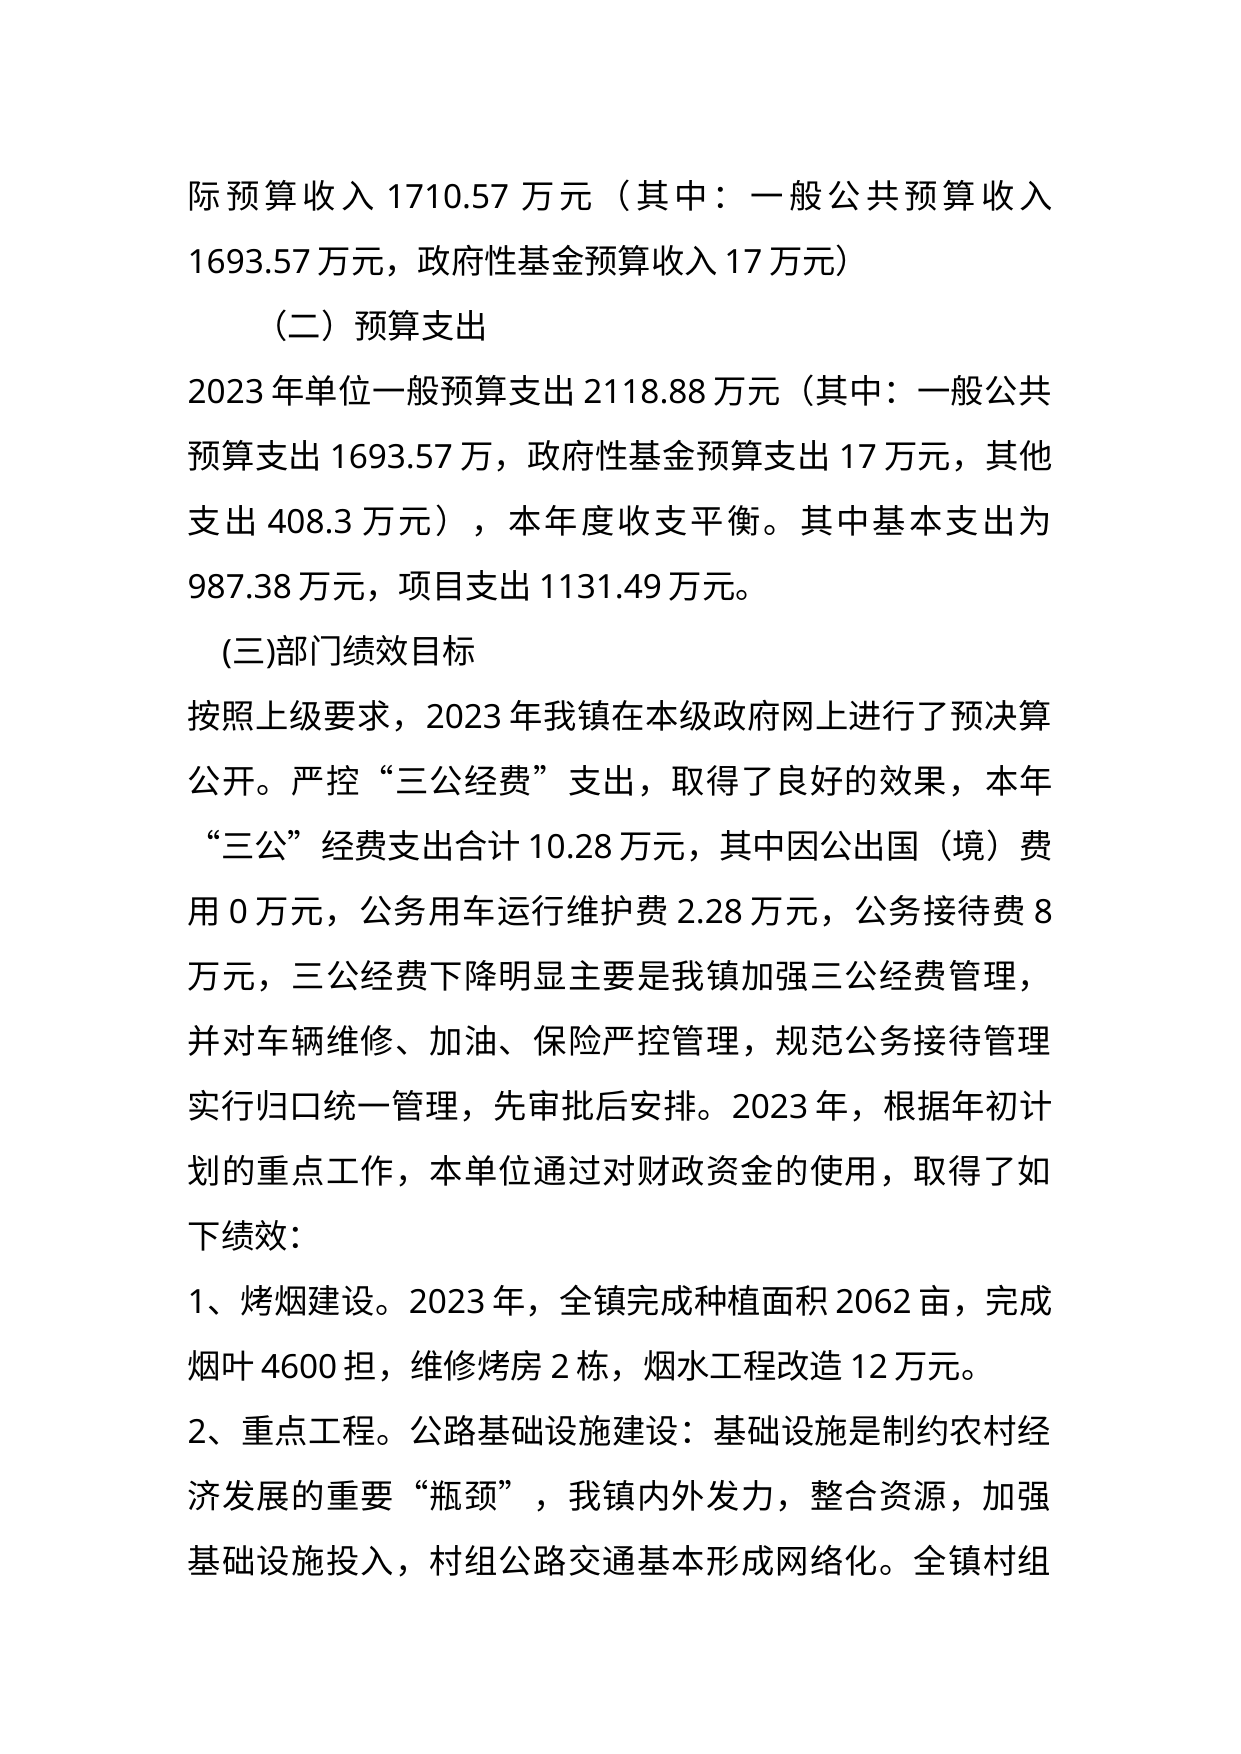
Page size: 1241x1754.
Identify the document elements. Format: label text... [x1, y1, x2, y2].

text 2023年单位一般预算支出2118.88万元（其中：一般公共预算支出1693.57万，政府性基金预算支出17万元，其他支出408.3万元），本年度收支平衡。其中基本支出为987.38万元，项目支出1131.49万元。 [187, 357, 1053, 617]
text （二）预算支出 [187, 292, 1053, 357]
text 按照上级要求，2023年我镇在本级政府网上进行了预决算公开。严控“三公经费”支出，取得了良好的效果，本年“三公”经费支出合计10.28万元，其中因公出国（境）费用0万元，公务用车运行维护费2.28万元，公务接待费8万元，三公经费下降明显主要是我镇加强三公经费管理，并对车辆维修、加油、保险严控管理，规范公务接待管理，实行归口统一管理，先审批后安排。2023年，根据年初计划的重点工作，本单位通过对财政资金的使用，取得了如下绩效： [187, 682, 1053, 1267]
text (三)部门绩效目标 [187, 617, 1053, 682]
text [187, 162, 1053, 292]
text 1、烤烟建设。2023年，全镇完成种植面积2062亩，完成烟叶4600担，维修烤房2栋，烟水工程改造12万元。 [187, 1267, 1053, 1397]
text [187, 1397, 1053, 1592]
